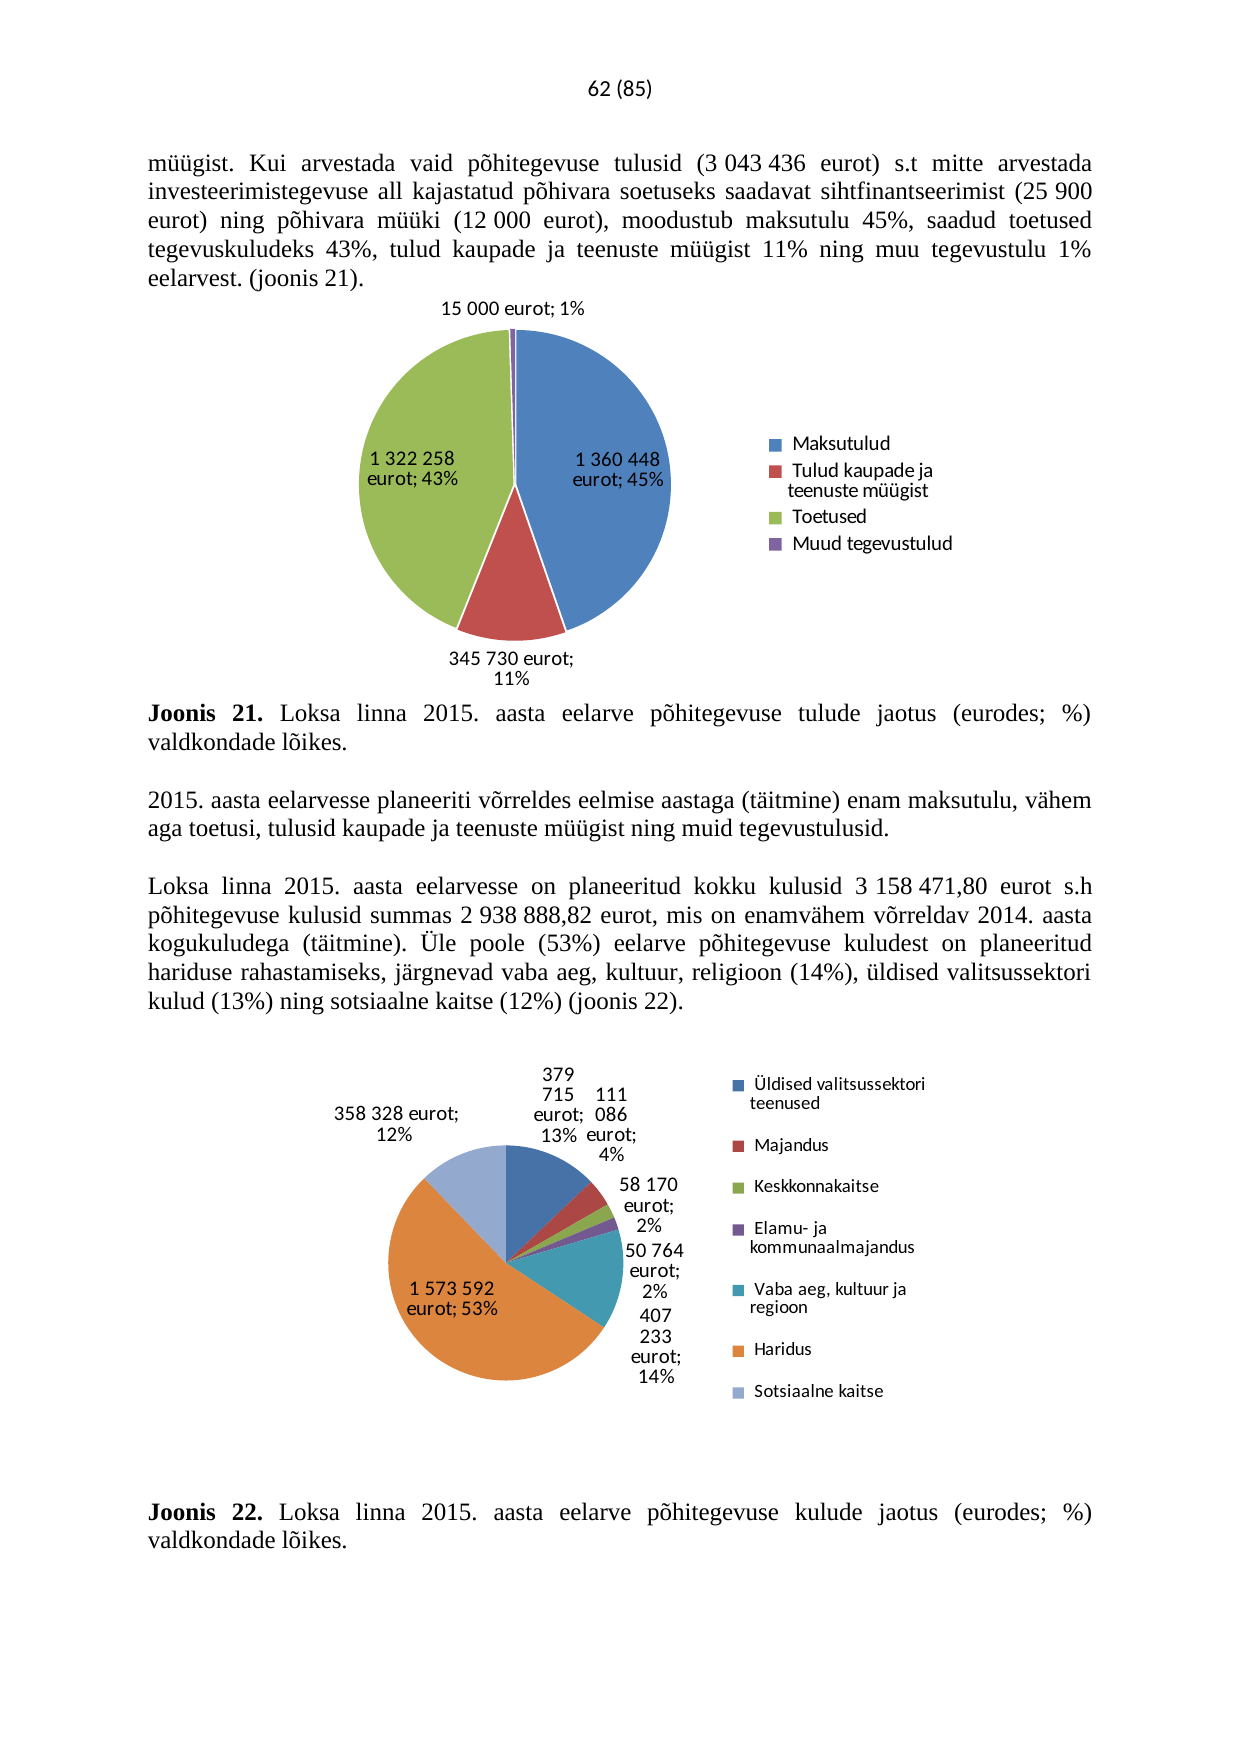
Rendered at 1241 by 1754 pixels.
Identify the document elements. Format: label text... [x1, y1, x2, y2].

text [148, 148, 1092, 291]
text Loksa linna 2015. aasta eelarvesse on planeeritud kokku kulusid 3 158 471,80 eurot s.h põhitegevuse kulusid summas 2 938 888,82 eurot, mis on enamvähem võrreldav 2014. aasta kogukuludega (täitmine). Üle poole (53%) eelarve põhitegevuse kuludest on planeeritud hariduse rahastamiseks, järgnevad vaba aeg, kultuur, religioon (14%), üldised valitsussektori kulud (13%) ning sotsiaalne kaitse (12%) (joonis 22). [148, 871, 1092, 1015]
text Joonis 21. Loksa linna 2015. aasta eelarve põhitegevuse tulude jaotus (eurodes; %) valdkondade lõikes. [148, 698, 1092, 756]
text 2015. aasta eelarvesse planeeriti võrreldes eelmise aastaga (täitmine) enam maksutulu, vähem aga toetusi, tulusid kaupade ja teenuste müügist ning muid tegevustulusid. [148, 785, 1092, 842]
text Joonis 22. Loksa linna 2015. aasta eelarve põhitegevuse kulude jaotus (eurodes; %) valdkondade lõikes. [148, 1497, 1092, 1554]
